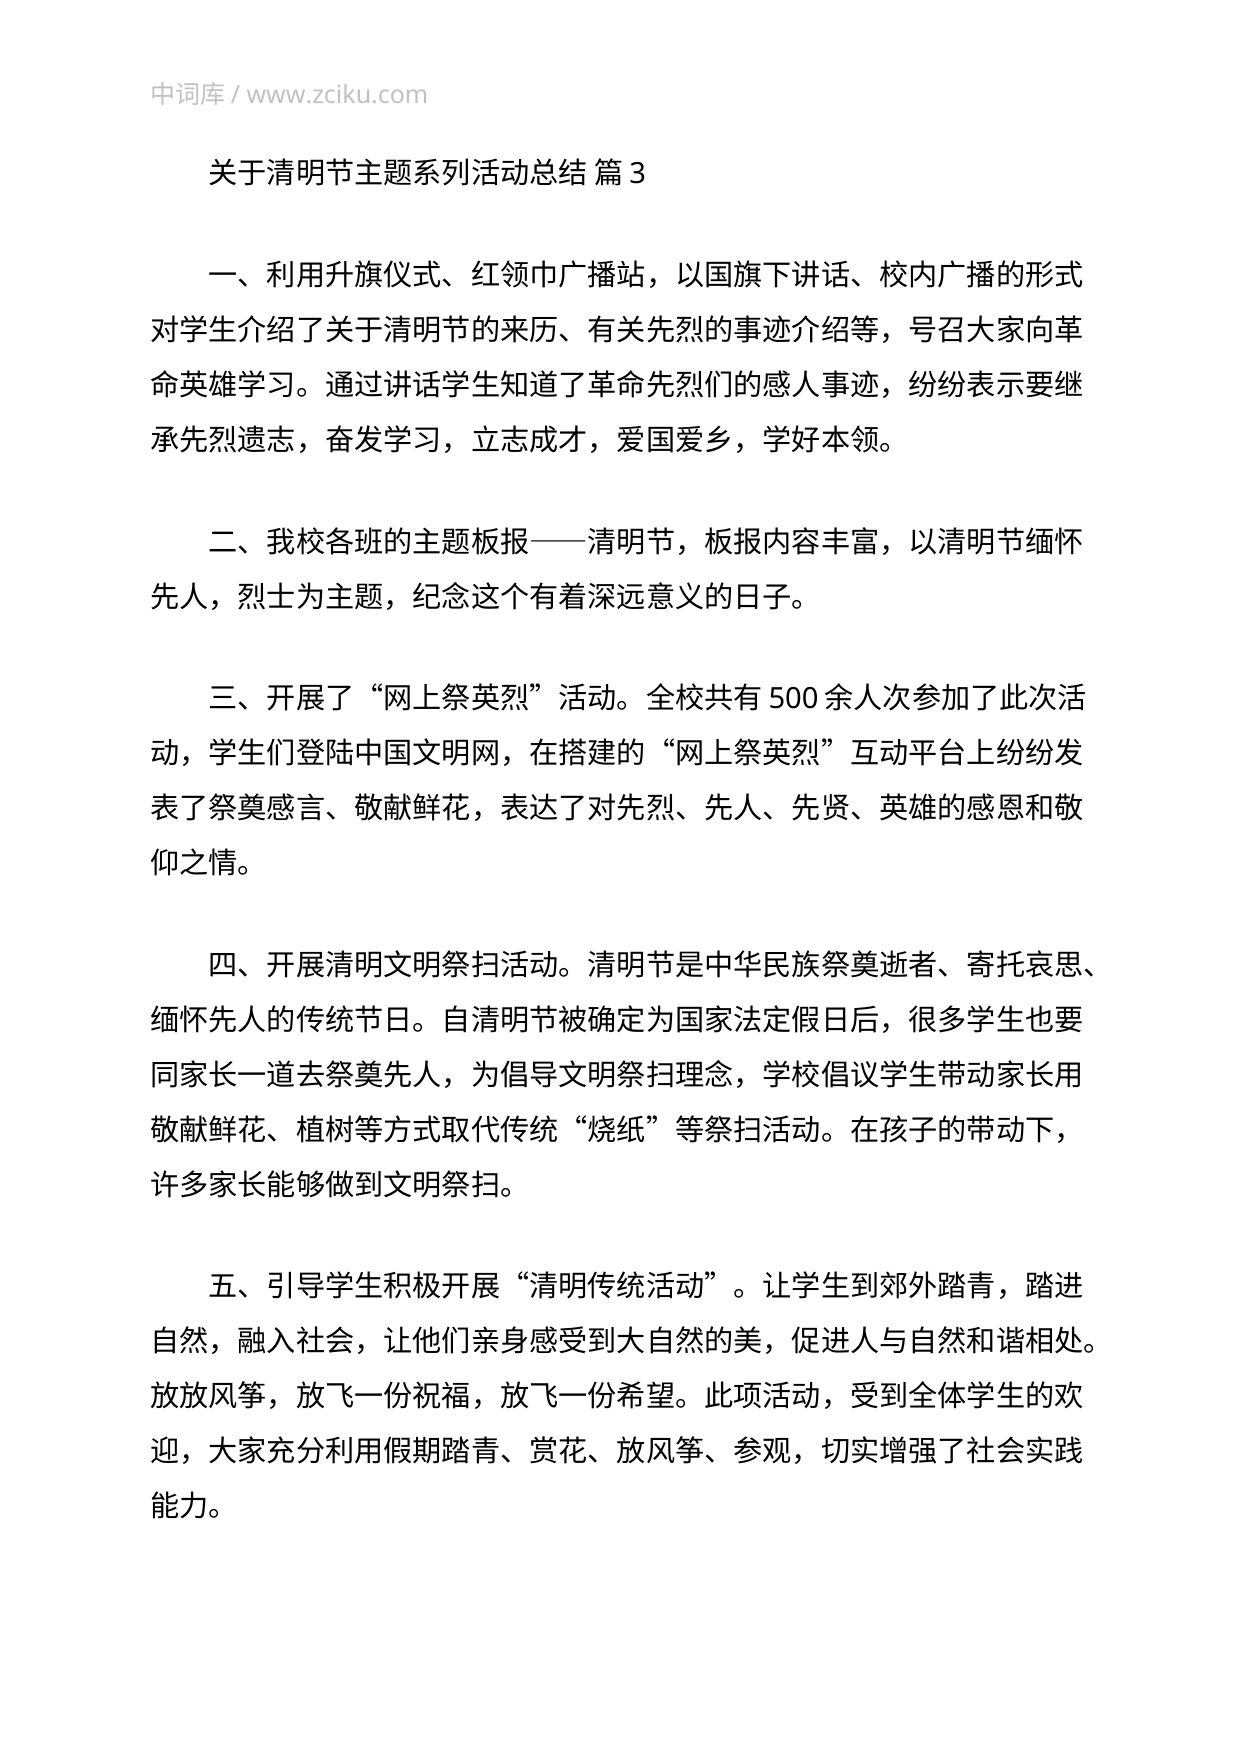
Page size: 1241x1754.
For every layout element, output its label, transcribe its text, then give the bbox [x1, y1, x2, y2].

text 关于清明节主题系列活动总结 篇3 [150, 150, 1090, 192]
text 四、开展清明文明祭扫活动。清明节是中华民族祭奠逝者、寄托哀思、缅怀先人的传统节日。自清明节被确定为国家法定假日后，很多学生也要同家长一道去祭奠先人，为倡导文明祭扫理念，学校倡议学生带动家长用敬献鲜花、植树等方式取代传统“烧纸”等祭扫活动。在孩子的带动下，许多家长能够做到文明祭扫。 [150, 942, 1090, 1203]
text 五、引导学生积极开展“清明传统活动”。让学生到郊外踏青，踏进自然，融入社会，让他们亲身感受到大自然的美，促进人与自然和谐相处。放放风筝，放飞一份祝福，放飞一份希望。此项活动，受到全体学生的欢迎，大家充分利用假期踏青、赏花、放风筝、参观，切实增强了社会实践能力。 [150, 1263, 1090, 1525]
text 三、开展了“网上祭英烈”活动。全校共有500余人次参加了此次活动，学生们登陆中国文明网，在搭建的“网上祭英烈”互动平台上纷纷发表了祭奠感言、敬献鲜花，表达了对先烈、先人、先贤、英雄的感恩和敬仰之情。 [150, 675, 1090, 882]
text 二、我校各班的主题板报——清明节，板报内容丰富，以清明节缅怀先人，烈士为主题，纪念这个有着深远意义的日子。 [150, 518, 1090, 616]
text 一、利用升旗仪式、红领巾广播站，以国旗下讲话、校内广播的形式对学生介绍了关于清明节的来历、有关先烈的事迹介绍等，号召大家向革命英雄学习。通过讲话学生知道了革命先烈们的感人事迹，纷纷表示要继承先烈遗志，奋发学习，立志成才，爱国爱乡，学好本领。 [150, 252, 1090, 459]
